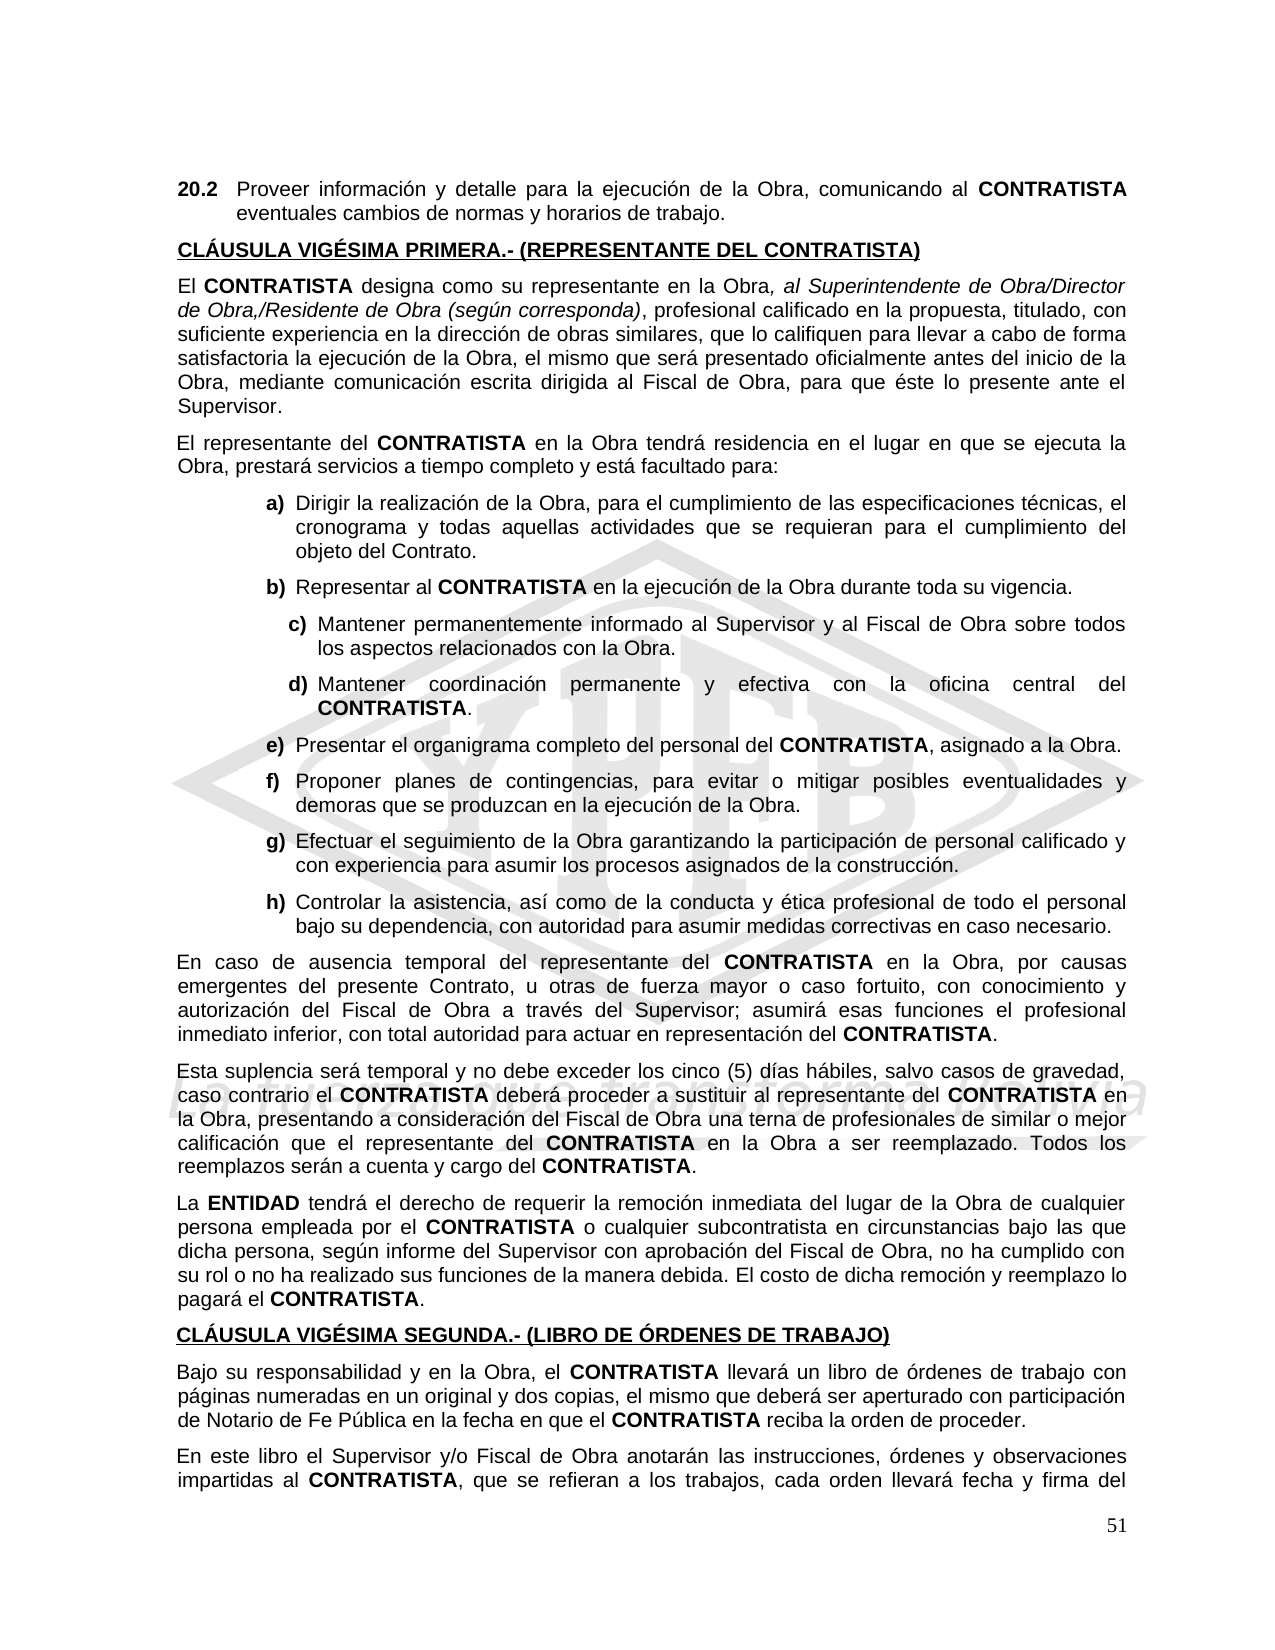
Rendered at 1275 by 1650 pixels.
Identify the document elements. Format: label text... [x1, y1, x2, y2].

list Representar al CONTRATISTA en la ejecución de la Obra durante toda su vigencia. [266, 575, 1127, 599]
text 20.2 Proveer información y detalle para la ejecución de la Obra, comunicando al CONTRATISTA eventuales cambios de normas y horarios de trabajo. [177, 177, 1127, 225]
list Presentar el organigrama completo del personal del CONTRATISTA, asignado a la Obra. [266, 732, 1127, 756]
text CLÁUSULA VIGÉSIMA SEGUNDA.- (LIBRO DE ÓRDENES DE TRABAJO) [176, 1323, 1127, 1347]
list Dirigir la realización de la Obra, para el cumplimiento de las especificaciones técnicas, el cronograma y todas aquellas actividades que se requieran para el cumplimiento del objeto del Contrato. [266, 491, 1127, 563]
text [176, 1444, 1127, 1492]
text Esta suplencia será temporal y no debe exceder los cinco (5) días hábiles, salvo casos de gravedad, caso contrario el CONTRATISTA deberá proceder a sustituir al representante del CONTRATISTA en la Obra, presentando a consideración del Fiscal de Obra una terna de profesionales de similar o mejor calificación que el representante del CONTRATISTA en la Obra a ser reemplazado. Todos los reemplazos serán a cuenta y cargo del CONTRATISTA. [176, 1058, 1127, 1178]
text En caso de ausencia temporal del representante del CONTRATISTA en la Obra, por causas emergentes del presente Contrato, u otras de fuerza mayor o caso fortuito, con conocimiento y autorización del Fiscal de Obra a través del Supervisor; asumirá esas funciones el profesional inmediato inferior, con total autoridad para actuar en representación del CONTRATISTA. [176, 950, 1127, 1046]
list Controlar la asistencia, así como de la conducta y ética profesional de todo el personal bajo su dependencia, con autoridad para asumir medidas correctivas en caso necesario. [266, 890, 1127, 938]
text El representante del CONTRATISTA en la Obra tendrá residencia en el lugar en que se ejecuta la Obra, prestará servicios a tiempo completo y está facultado para: [176, 430, 1127, 478]
list Efectuar el seguimiento de la Obra garantizando la participación de personal calificado y con experiencia para asumir los procesos asignados de la construcción. [266, 829, 1127, 877]
list Mantener permanentemente informado al Supervisor y al Fiscal de Obra sobre todos los aspectos relacionados con la Obra. [288, 612, 1127, 659]
text La ENTIDAD tendrá el derecho de requerir la remoción inmediata del lugar de la Obra de cualquier persona empleada por el CONTRATISTA o cualquier subcontratista en circunstancias bajo las que dicha persona, según informe del Supervisor con aprobación del Fiscal de Obra, no ha cumplido con su rol o no ha realizado sus funciones de la manera debida. El costo de dicha remoción y reemplazo lo pagará el CONTRATISTA. [176, 1191, 1127, 1311]
text El CONTRATISTA designa como su representante en la Obra, al Superintendente de Obra/Director de Obra,/Residente de Obra (según corresponda), profesional calificado en la propuesta, titulado, con suficiente experiencia en la dirección de obras similares, que lo califiquen para llevar a cabo de forma satisfactoria la ejecución de la Obra, el mismo que será presentado oficialmente antes del inicio de la Obra, mediante comunicación escrita dirigida al Fiscal de Obra, para que éste lo presente ante el Supervisor. [177, 274, 1127, 418]
text Bajo su responsabilidad y en la Obra, el CONTRATISTA llevará un libro de órdenes de trabajo con páginas numeradas en un original y dos copias, el mismo que deberá ser aperturado con participación de Notario de Fe Pública en la fecha en que el CONTRATISTA reciba la orden de proceder. [176, 1359, 1127, 1431]
text CLÁUSULA VIGÉSIMA PRIMERA.- (REPRESENTANTE DEL CONTRATISTA) [177, 238, 1127, 262]
list Mantener coordinación permanente y efectiva con la oficina central del CONTRATISTA. [288, 672, 1127, 720]
list Proponer planes de contingencias, para evitar o mitigar posibles eventualidades y demoras que se produzcan en la ejecución de la Obra. [266, 769, 1127, 817]
